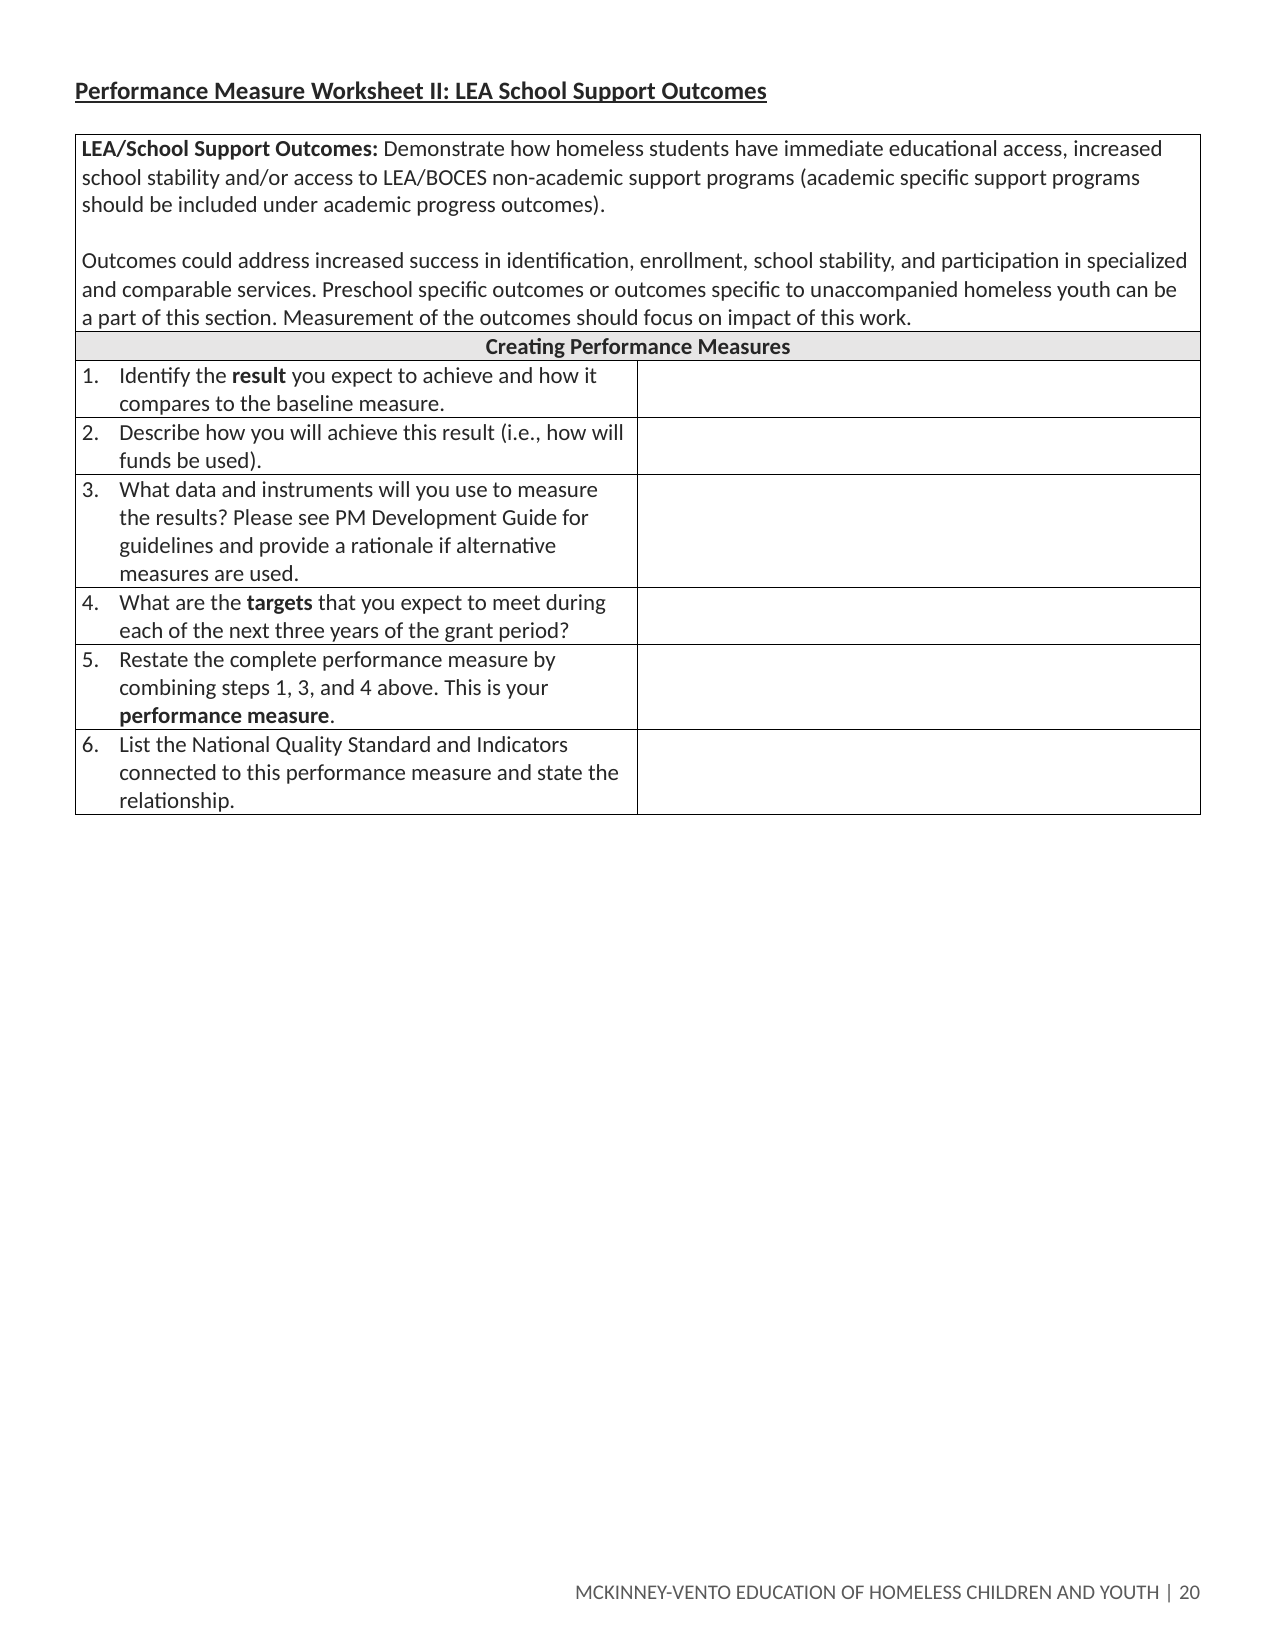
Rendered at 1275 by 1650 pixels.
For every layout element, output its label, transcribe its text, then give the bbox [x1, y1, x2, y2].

table_cell [638, 475, 1200, 587]
table_cell [638, 588, 1200, 644]
table_cell What are the targets that you expect to meet during each of the next three years of the grant period? [76, 588, 637, 644]
table_cell [638, 730, 1200, 814]
table_cell Identify the result you expect to achieve and how it compares to the baseline measure. [76, 361, 637, 417]
text Performance Measure Worksheet II: LEA School Support Outcomes [75, 75, 1200, 106]
table_cell Creating Performance Measures [76, 332, 1200, 360]
table_cell [638, 418, 1200, 474]
table_header LEA/School Support Outcomes: Demonstrate how homeless students have immediate educational access, increased school stability and/or access to LEA/BOCES non-academic support programs (academic specific support programs should be included under academic progress outcomes). Outcomes could address increased success in identification, enrollment, school stability, and participation in specialized and comparable services. Preschool specific outcomes or outcomes specific to unaccompanied homeless youth can be a part of this section. Measurement of the outcomes should focus on impact of this work. [76, 135, 1200, 331]
table_cell Restate the complete performance measure by combining steps 1, 3, and 4 above. This is your performance measure. [76, 645, 637, 729]
table_cell List the National Quality Standard and Indicators connected to this performance measure and state the relationship. [76, 730, 637, 814]
table_cell Describe how you will achieve this result (i.e., how will funds be used). [76, 418, 637, 474]
table_cell [638, 361, 1200, 417]
table_cell [638, 645, 1200, 729]
table_cell What data and instruments will you use to measure the results? Please see PM Development Guide for guidelines and provide a rationale if alternative measures are used. [76, 475, 637, 587]
